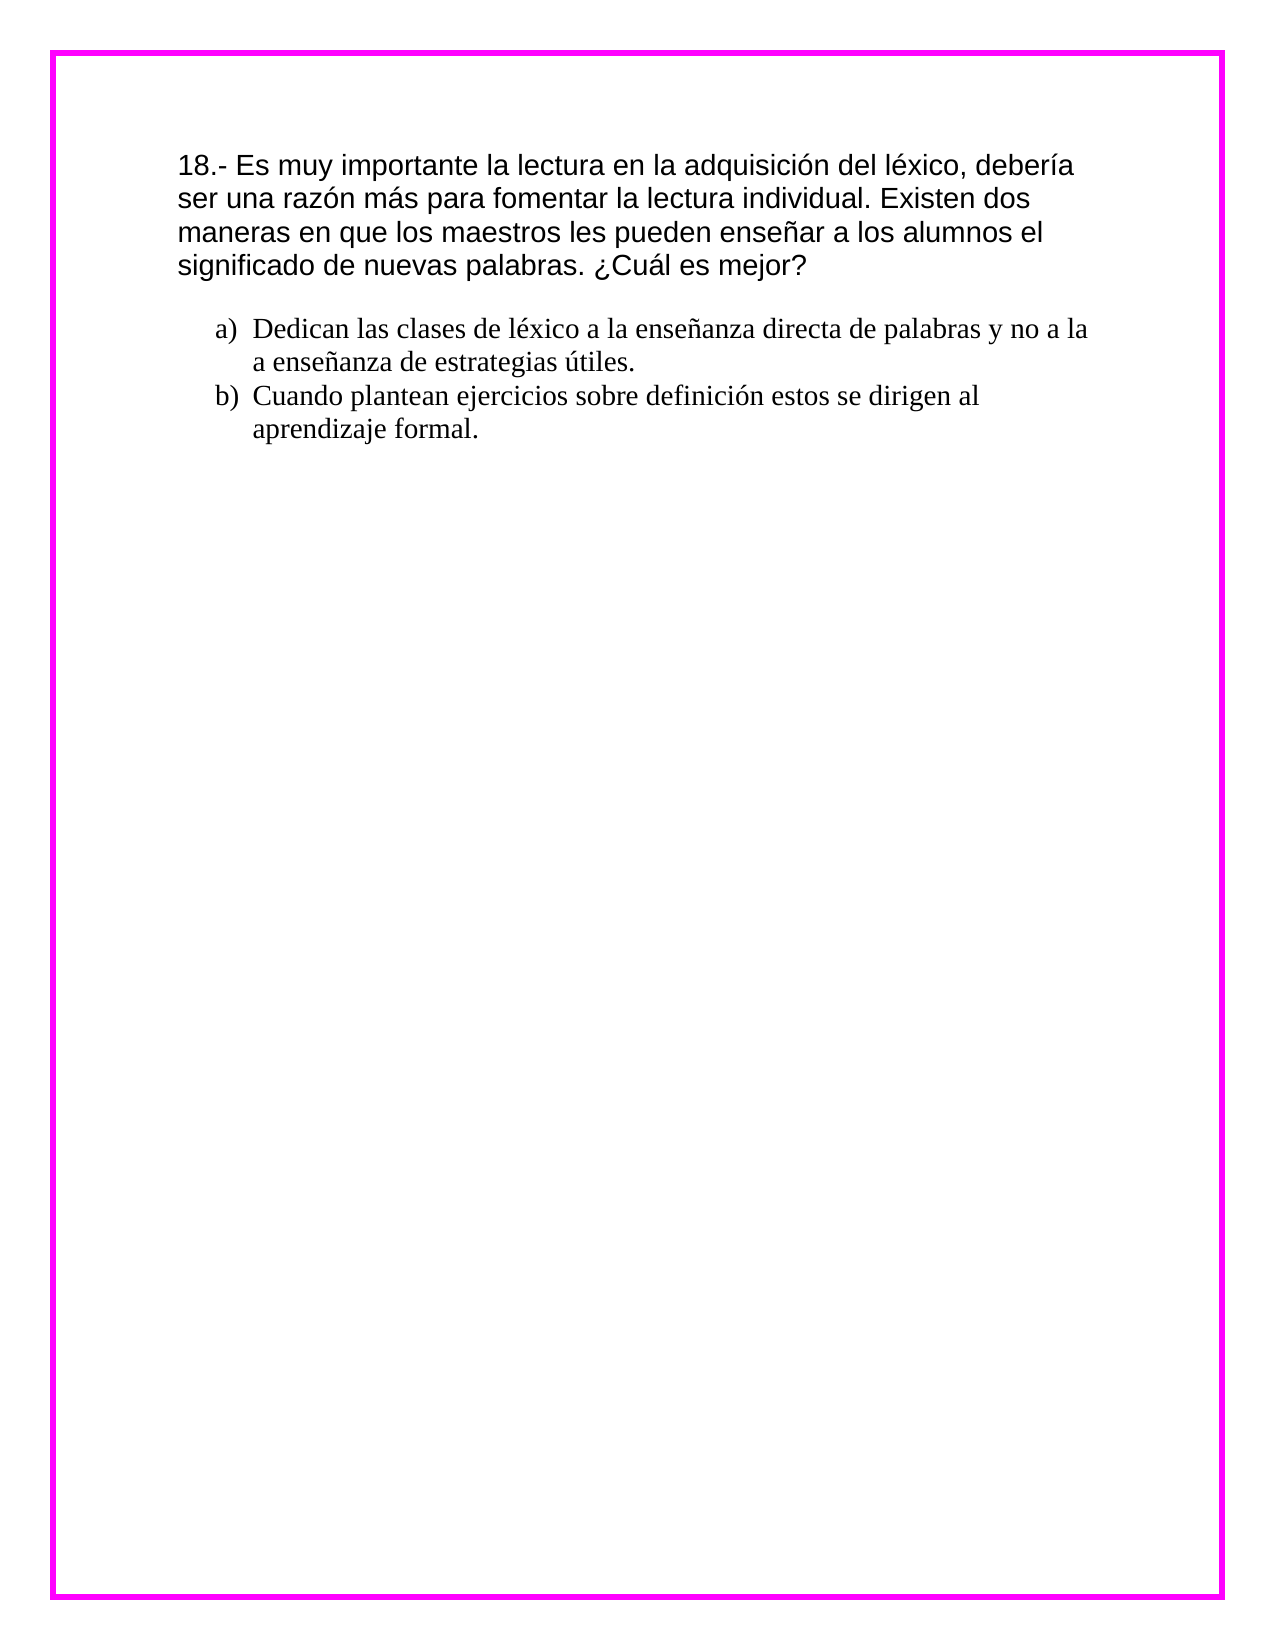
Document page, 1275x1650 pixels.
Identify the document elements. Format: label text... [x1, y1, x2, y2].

list Dedican las clases de léxico a la enseñanza directa de palabras y no a la a enseñanza de estrategias útiles. [215, 311, 1098, 378]
list Cuando plantean ejercicios sobre definición estos se dirigen al aprendizaje formal. [215, 378, 1098, 445]
text 18.- Es muy importante la lectura en la adquisición del léxico, debería ser una razón más para fomentar la lectura individual. Existen dos maneras en que los maestros les pueden enseñar a los alumnos el significado de nuevas palabras. ¿Cuál es mejor? [177, 147, 1098, 282]
